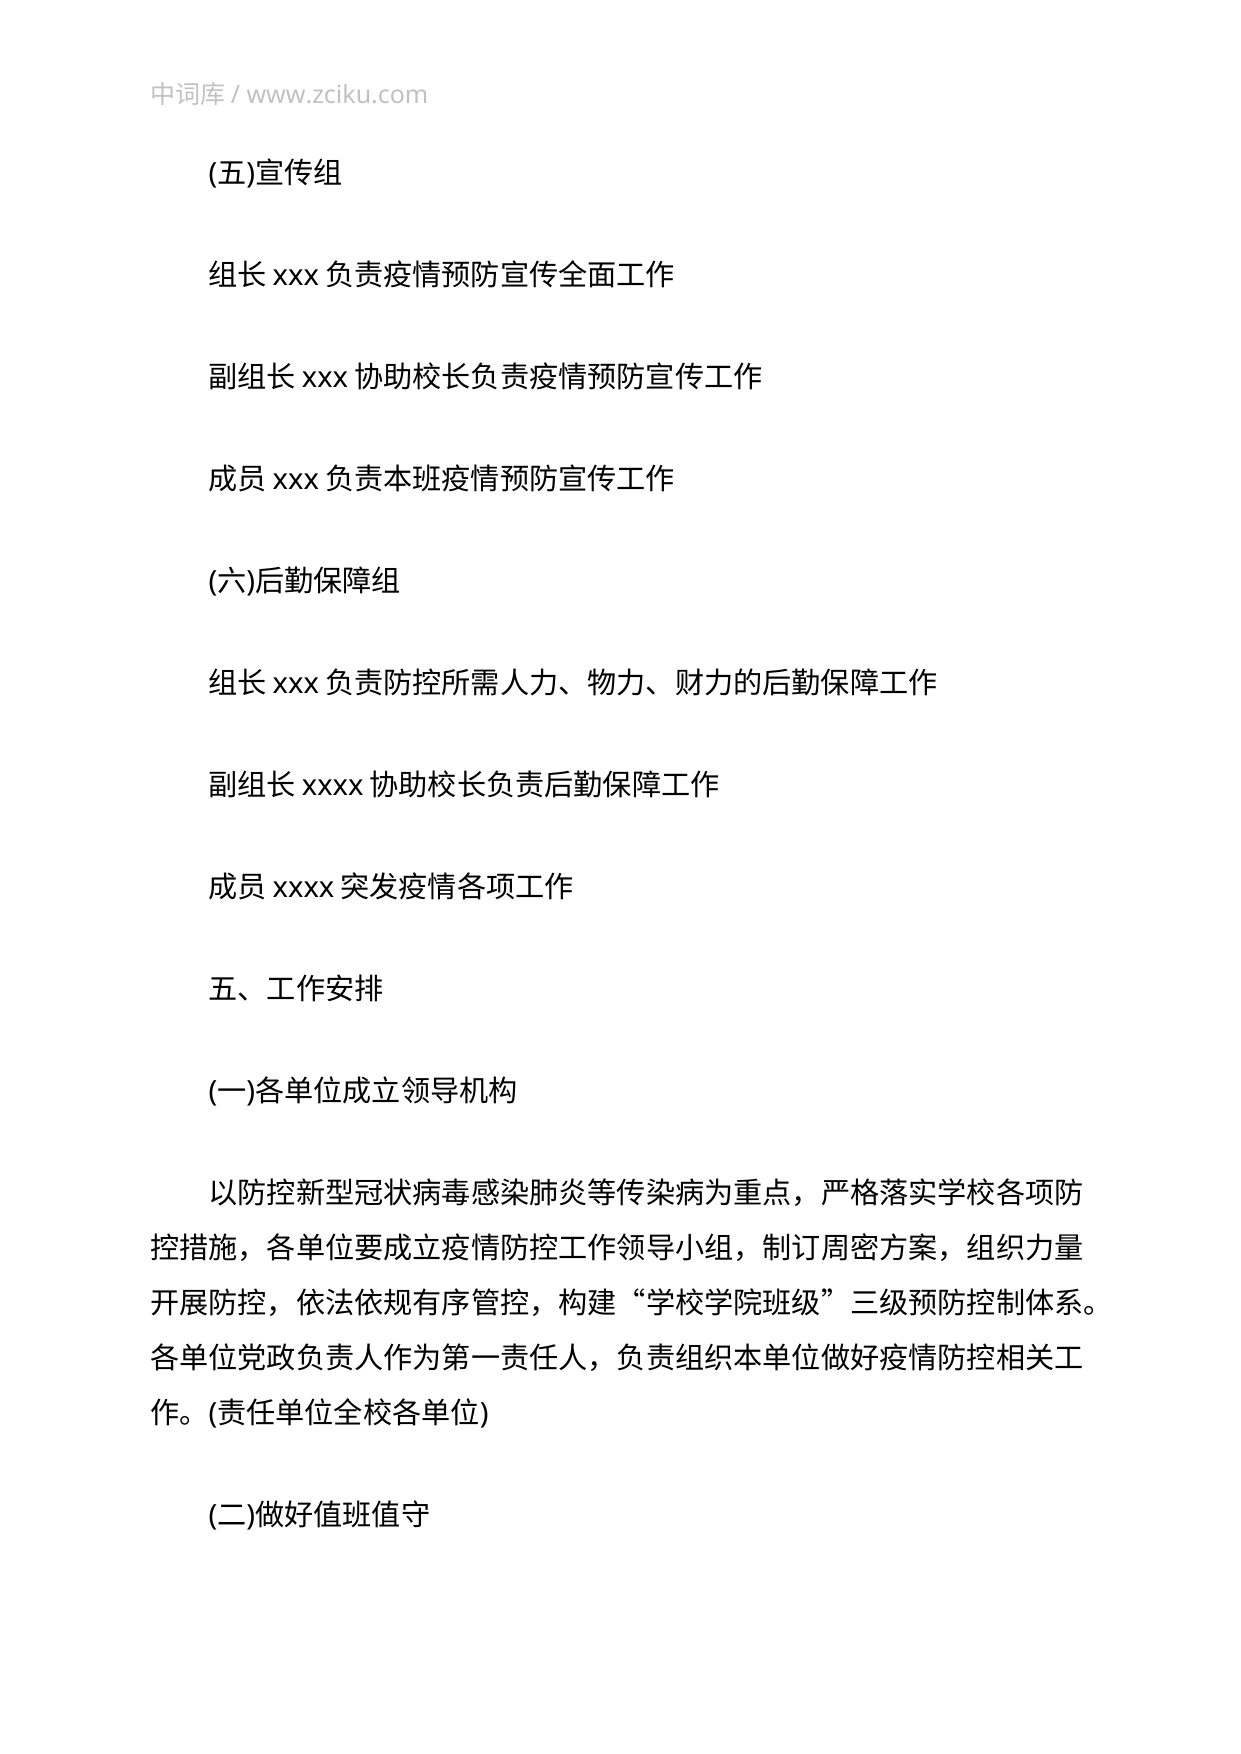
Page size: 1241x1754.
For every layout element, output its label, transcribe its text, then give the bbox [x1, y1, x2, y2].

text 成员xxx负责本班疫情预防宣传工作 [150, 456, 1090, 498]
text 组长xxx负责疫情预防宣传全面工作 [150, 252, 1090, 294]
text (六)后勤保障组 [150, 558, 1090, 600]
text 组长xxx负责防控所需人力、物力、财力的后勤保障工作 [150, 660, 1090, 702]
text 副组长xxx协助校长负责疫情预防宣传工作 [150, 354, 1090, 396]
text 以防控新型冠状病毒感染肺炎等传染病为重点，严格落实学校各项防控措施，各单位要成立疫情防控工作领导小组，制订周密方案，组织力量开展防控，依法依规有序管控，构建“学校学院班级”三级预防控制体系。各单位党政负责人作为第一责任人，负责组织本单位做好疫情防控相关工作。(责任单位全校各单位) [150, 1169, 1090, 1432]
text 副组长xxxx协助校长负责后勤保障工作 [150, 762, 1090, 804]
text (一)各单位成立领导机构 [150, 1068, 1090, 1110]
text 五、工作安排 [150, 966, 1090, 1008]
text (五)宣传组 [150, 150, 1090, 192]
text (二)做好值班值守 [150, 1491, 1090, 1533]
text 成员xxxx突发疫情各项工作 [150, 864, 1090, 906]
